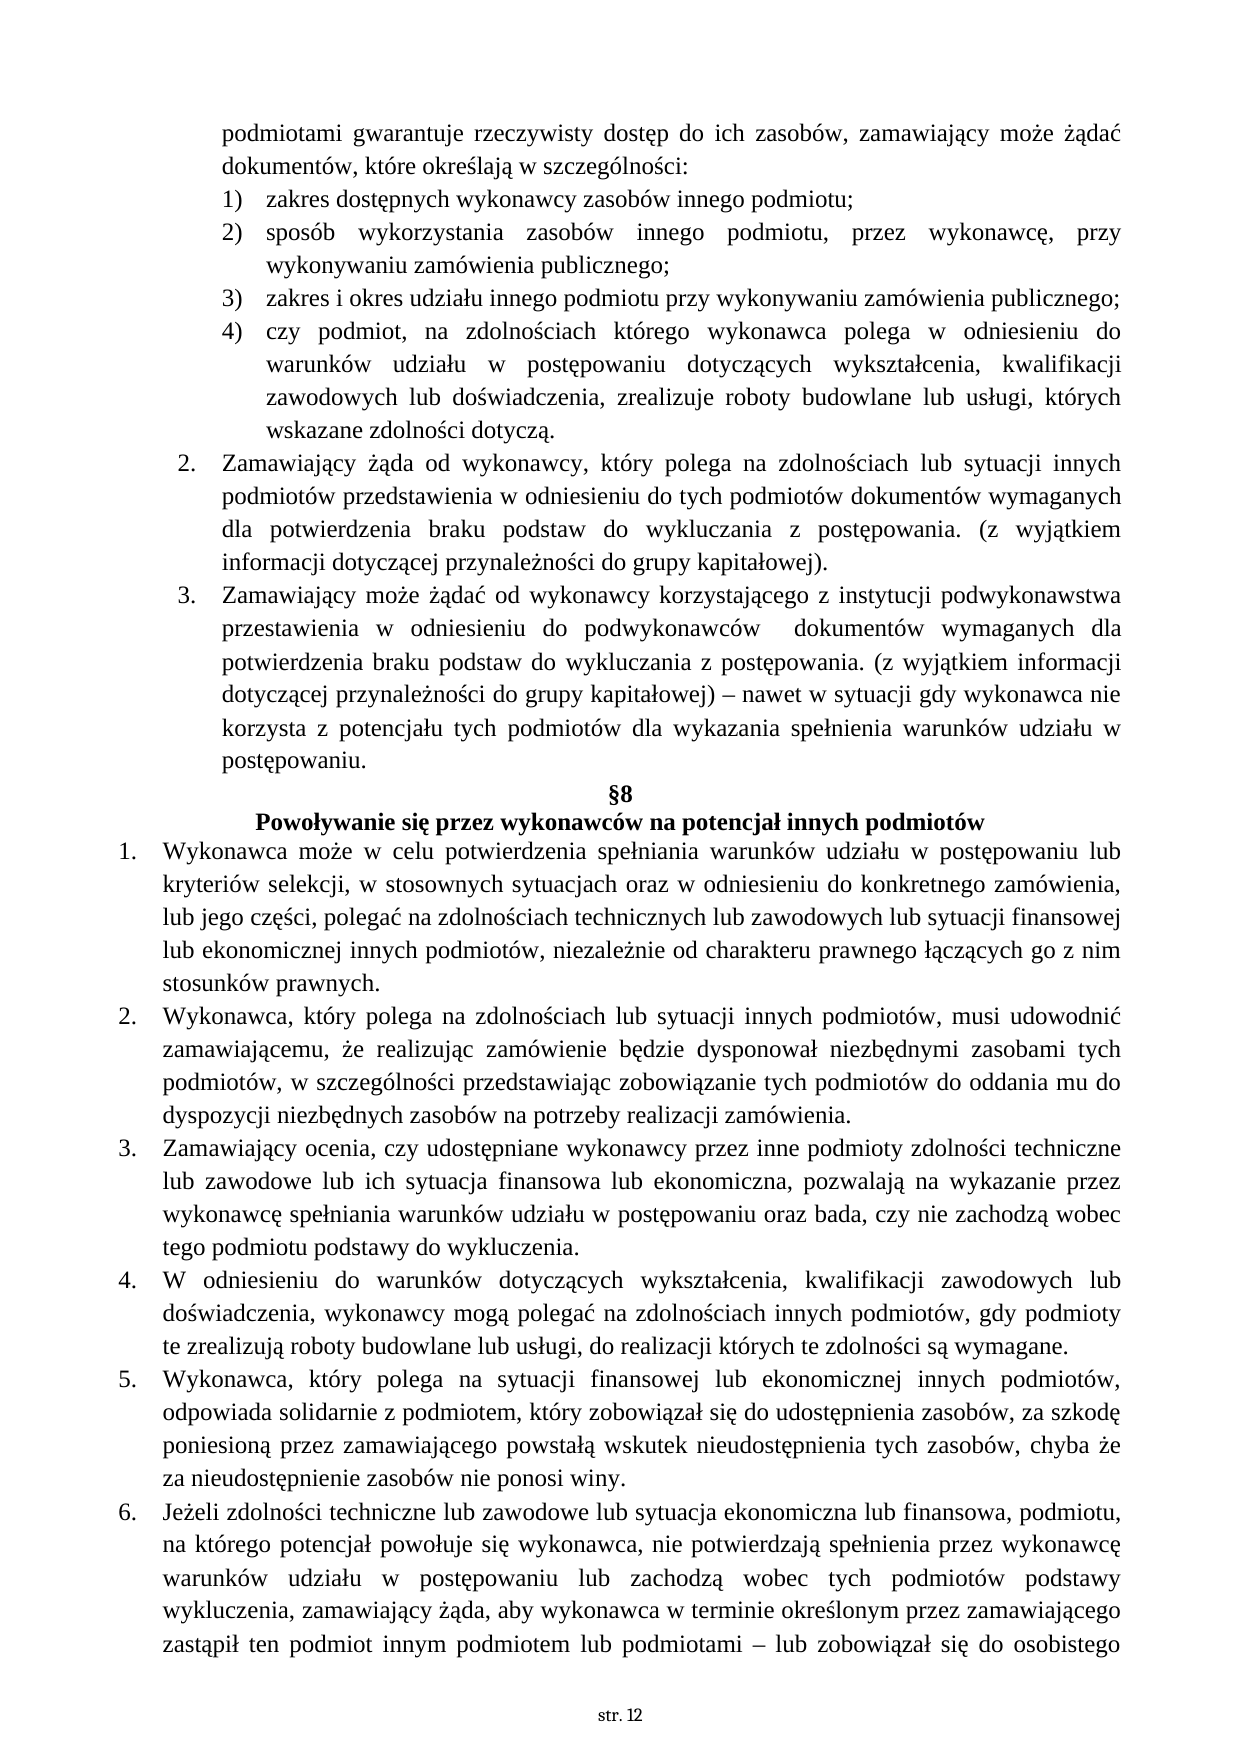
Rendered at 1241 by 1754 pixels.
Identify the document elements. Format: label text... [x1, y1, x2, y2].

list Zamawiający może żądać od wykonawcy korzystającego z instytucji podwykonawstwa przestawienia w odniesieniu do podwykonawców dokumentów wymaganych dla potwierdzenia braku podstaw do wykluczania z postępowania. (z wyjątkiem informacji dotyczącej przynależności do grupy kapitałowej) – nawet w sytuacji gdy wykonawca nie korzysta z potencjału tych podmiotów dla wykazania spełnienia warunków udziału w postępowaniu. [177, 581, 1122, 774]
list W odniesieniu do warunków dotyczących wykształcenia, kwalifikacji zawodowych lub doświadczenia, wykonawcy mogą polegać na zdolnościach innych podmiotów, gdy podmioty te zrealizują roboty budowlane lub usługi, do realizacji których te zdolności są wymagane. [118, 1265, 1122, 1360]
list Zamawiający żąda od wykonawcy, który polega na zdolnościach lub sytuacji innych podmiotów przedstawienia w odniesieniu do tych podmiotów dokumentów wymaganych dla potwierdzenia braku podstaw do wykluczania z postępowania. (z wyjątkiem informacji dotyczącej przynależności do grupy kapitałowej). [177, 448, 1122, 576]
list czy podmiot, na zdolnościach którego wykonawca polega w odniesieniu do warunków udziału w postępowaniu dotyczących wykształcenia, kwalifikacji zawodowych lub doświadczenia, zrealizuje roboty budowlane lub usługi, których wskazane zdolności dotyczą. [222, 316, 1122, 444]
list Wykonawca, który polega na zdolnościach lub sytuacji innych podmiotów, musi udowodnić zamawiającemu, że realizując zamówienie będzie dysponował niezbędnymi zasobami tych podmiotów, w szczególności przedstawiając zobowiązanie tych podmiotów do oddania mu do dyspozycji niezbędnych zasobów na potrzeby realizacji zamówienia. [118, 1001, 1122, 1129]
list zakres i okres udziału innego podmiotu przy wykonywaniu zamówienia publicznego; [222, 283, 1122, 312]
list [118, 1497, 1122, 1657]
list sposób wykorzystania zasobów innego podmiotu, przez wykonawcę, przy wykonywaniu zamówienia publicznego; [222, 217, 1122, 279]
list zakres dostępnych wykonawcy zasobów innego podmiotu; [222, 184, 1122, 213]
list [177, 118, 1122, 180]
list Zamawiający ocenia, czy udostępniane wykonawcy przez inne podmioty zdolności techniczne lub zawodowe lub ich sytuacja finansowa lub ekonomiczna, pozwalają na wykazanie przez wykonawcę spełniania warunków udziału w postępowaniu oraz bada, czy nie zachodzą wobec tego podmiotu podstawy do wykluczenia. [118, 1133, 1122, 1261]
list Wykonawca może w celu potwierdzenia spełniania warunków udziału w postępowaniu lub kryteriów selekcji, w stosownych sytuacjach oraz w odniesieniu do konkretnego zamówienia, lub jego części, polegać na zdolnościach technicznych lub zawodowych lub sytuacji finansowej lub ekonomicznej innych podmiotów, niezależnie od charakteru prawnego łączących go z nim stosunków prawnych. [118, 836, 1122, 997]
subtitle Powoływanie się przez wykonawców na potencjał innych podmiotów [118, 807, 1122, 836]
list Wykonawca, który polega na sytuacji finansowej lub ekonomicznej innych podmiotów, odpowiada solidarnie z podmiotem, który zobowiązał się do udostępnienia zasobów, za szkodę poniesioną przez zamawiającego powstałą wskutek nieudostępnienia tych zasobów, chyba że za nieudostępnienie zasobów nie ponosi winy. [118, 1364, 1122, 1492]
